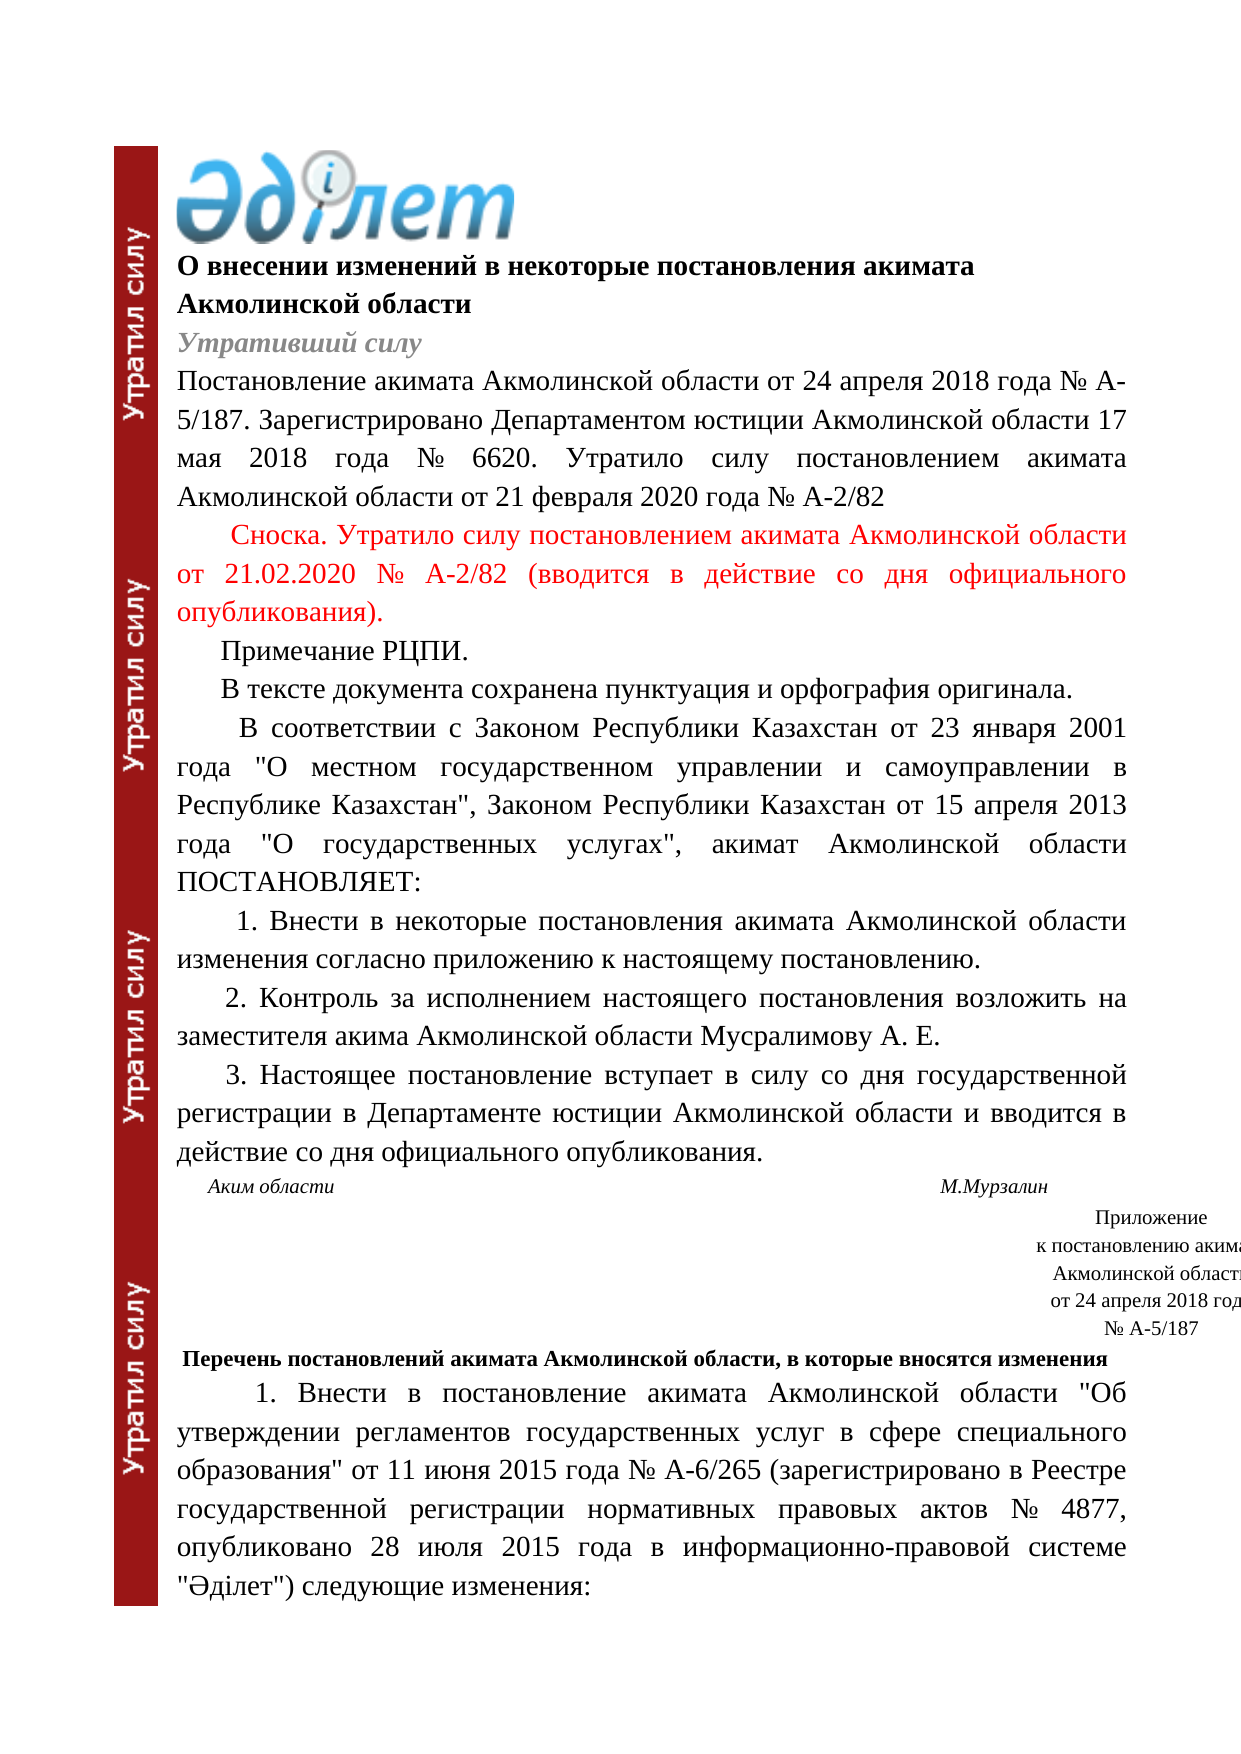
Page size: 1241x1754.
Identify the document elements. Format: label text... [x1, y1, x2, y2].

text 3. Настоящее постановление вступает в силу со дня государственной регистрации в Департаменте юстиции Акмолинской области и вводится в действие со дня официального опубликования. [112, 1057, 1128, 1168]
text В соответствии с Законом Республики Казахстан от 23 января 2001 года "О местном государственном управлении и самоуправлении в Республике Казахстан", Законом Республики Казахстан от 15 апреля 2013 года "О государственных услугах", акимат Акмолинской области ПОСТАНОВЛЯЕТ: [112, 710, 1128, 898]
table_header [101, 1204, 912, 1345]
picture [114, 705, 158, 710]
picture [114, 358, 158, 363]
text 1. Внести в некоторые постановления акимата Акмолинской области изменения согласно приложению к настоящему постановлению. [112, 903, 1128, 975]
picture [114, 146, 158, 248]
table_header Приложение к постановлению акимата Акмолинской области от 24 апреля 2018 года № А-5/187 [912, 1204, 1240, 1345]
picture [114, 898, 158, 903]
text Перечень постановлений акимата Акмолинской области, в которые вносятся изменения [112, 1345, 1128, 1371]
table_header М.Мурзалин [939, 1173, 1240, 1204]
picture [114, 667, 158, 672]
picture [114, 320, 158, 325]
picture [114, 1602, 158, 1606]
table_header Аким области [101, 1173, 939, 1204]
text Постановление акимата Акмолинской области от 24 апреля 2018 года № А-5/187. Зарегистрировано Департаментом юстиции Акмолинской области 17 мая 2018 года № 6620. Утратило силу постановлением акимата Акмолинской области от 21 февраля 2020 года № А-2/82 [112, 363, 1128, 512]
picture [114, 1052, 158, 1057]
picture [114, 628, 158, 633]
picture [114, 975, 158, 980]
picture [114, 512, 158, 517]
text 2. Контроль за исполнением настоящего постановления возложить на заместителя акима Акмолинской области Мусралимову А. Е. [112, 980, 1128, 1052]
picture [176, 150, 515, 244]
text О внесении изменений в некоторые постановления акимата Акмолинской области [112, 248, 1128, 320]
text 1. Внести в постановление акимата Акмолинской области "Об утверждении регламентов государственных услуг в сфере специального образования" от 11 июня 2015 года № А-6/265 (зарегистрировано в Реестре государственной регистрации нормативных правовых актов № 4877, опубликовано 28 июля 2015 года в информационно-правовой системе "Әділет") следующие изменения: [112, 1375, 1128, 1602]
text Сноска. Утратило силу постановлением акимата Акмолинской области от 21.02.2020 № А-2/82 (вводится в действие со дня официального опубликования). [112, 517, 1128, 628]
picture [114, 1371, 158, 1375]
picture [114, 1168, 158, 1173]
text Утративший силу [112, 325, 1128, 358]
text Примечание РЦПИ. [112, 633, 1128, 667]
text В тексте документа сохранена пунктуация и орфография оригинала. [112, 672, 1128, 705]
